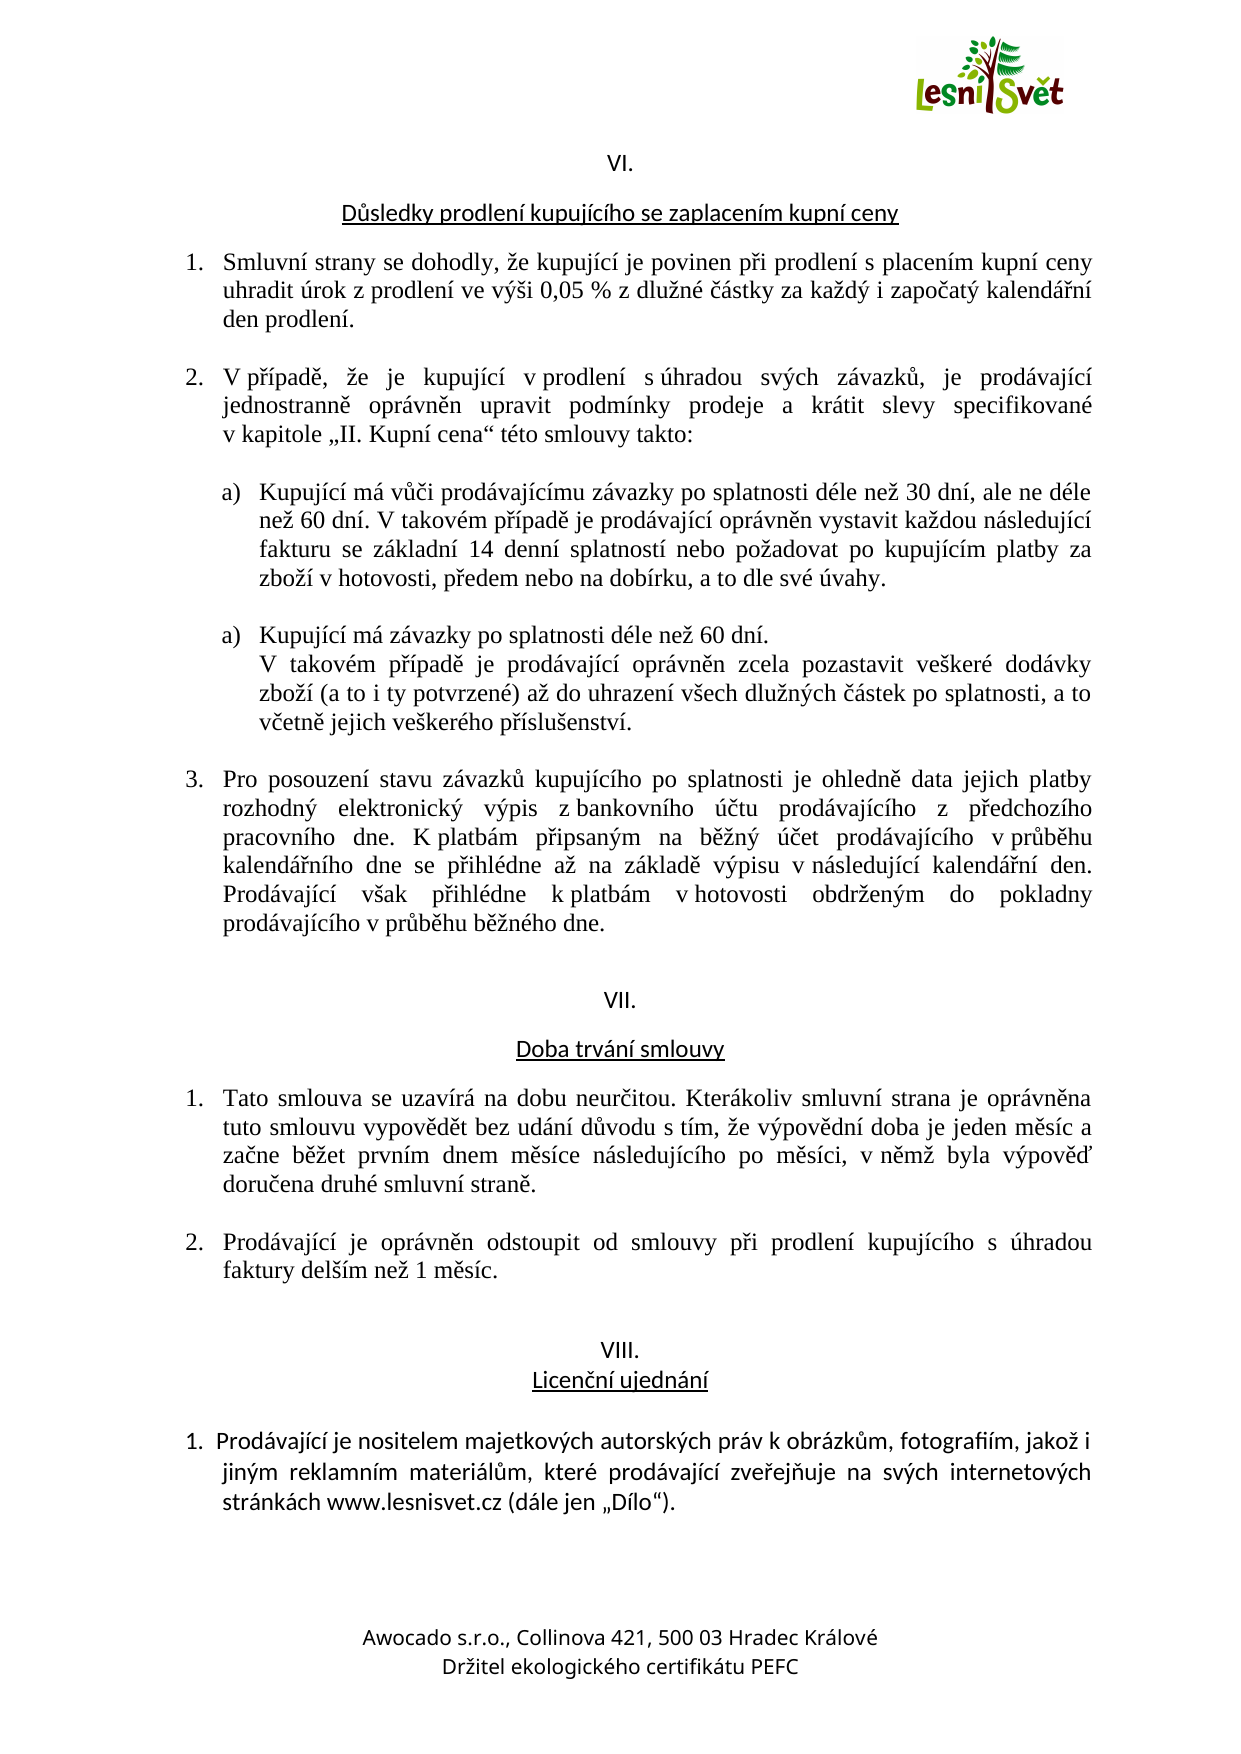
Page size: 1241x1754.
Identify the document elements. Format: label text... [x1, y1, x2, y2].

text Doba trvání smlouvy [148, 1033, 1093, 1064]
list V případě, že je kupující v prodlení s úhradou svých závazků, je prodávající jednostranně oprávněn upravit podmínky prodeje a krátit slevy specifikované v kapitole „II. Kupní cena“ této smlouvy takto: [185, 362, 1093, 448]
list Smluvní strany se dohodly, že kupující je povinen při prodlení s placením kupní ceny uhradit úrok z prodlení ve výši 0,05 % z dlužné částky za každý i započatý kalendářní den prodlení. [185, 247, 1093, 333]
list Kupující má vůči prodávajícímu závazky po splatnosti déle než 30 dní, ale ne déle než 60 dní. V takovém případě je prodávající oprávněn vystavit každou následující fakturu se základní 14 denní splatností nebo požadovat po kupujícím platby za zboží v hotovosti, předem nebo na dobírku, a to dle své úvahy. [221, 477, 1093, 592]
list Prodávající je oprávněn odstoupit od smlouvy při prodlení kupujícího s úhradou faktury delším než 1 měsíc. [185, 1227, 1093, 1284]
text V takovém případě je prodávající oprávněn zcela pozastavit veškeré dodávky zboží (a to i ty potvrzené) až do uhrazení všech dlužných částek po splatnosti, a to včetně jejich veškerého příslušenství. [259, 649, 1093, 736]
text VII. [148, 984, 1093, 1014]
text Důsledky prodlení kupujícího se zaplacením kupní ceny [148, 197, 1093, 228]
list Kupující má závazky po splatnosti déle než 60 dní. [221, 621, 1093, 649]
text VIII. [148, 1334, 1093, 1364]
text 1. Prodávající je nositelem majetkových autorských práv k obrázkům, fotografiím, jakož i jiným reklamním materiálům, které prodávající zveřejňuje na svých internetových stránkách www.lesnisvet.cz (dále jen „Dílo“). [185, 1425, 1093, 1517]
text Licenční ujednání [148, 1364, 1093, 1395]
list Tato smlouva se uzavírá na dobu neurčitou. Kterákoliv smluvní strana je oprávněna tuto smlouvu vypovědět bez udání důvodu s tím, že výpovědní doba je jeden měsíc a začne běžet prvním dnem měsíce následujícího po měsíci, v němž byla výpověď doručena druhé smluvní straně. [185, 1083, 1093, 1198]
list Pro posouzení stavu závazků kupujícího po splatnosti je ohledně data jejich platby rozhodný elektronický výpis z bankovního účtu prodávajícího z předchozího pracovního dne. K platbám připsaným na běžný účet prodávajícího v průběhu kalendářního dne se přihlédne až na základě výpisu v následující kalendářní den. Prodávající však přihlédne k platbám v hotovosti obdrženým do pokladny prodávajícího v průběhu běžného dne. [185, 764, 1093, 937]
picture [916, 36, 1064, 114]
text VI. [148, 148, 1093, 178]
